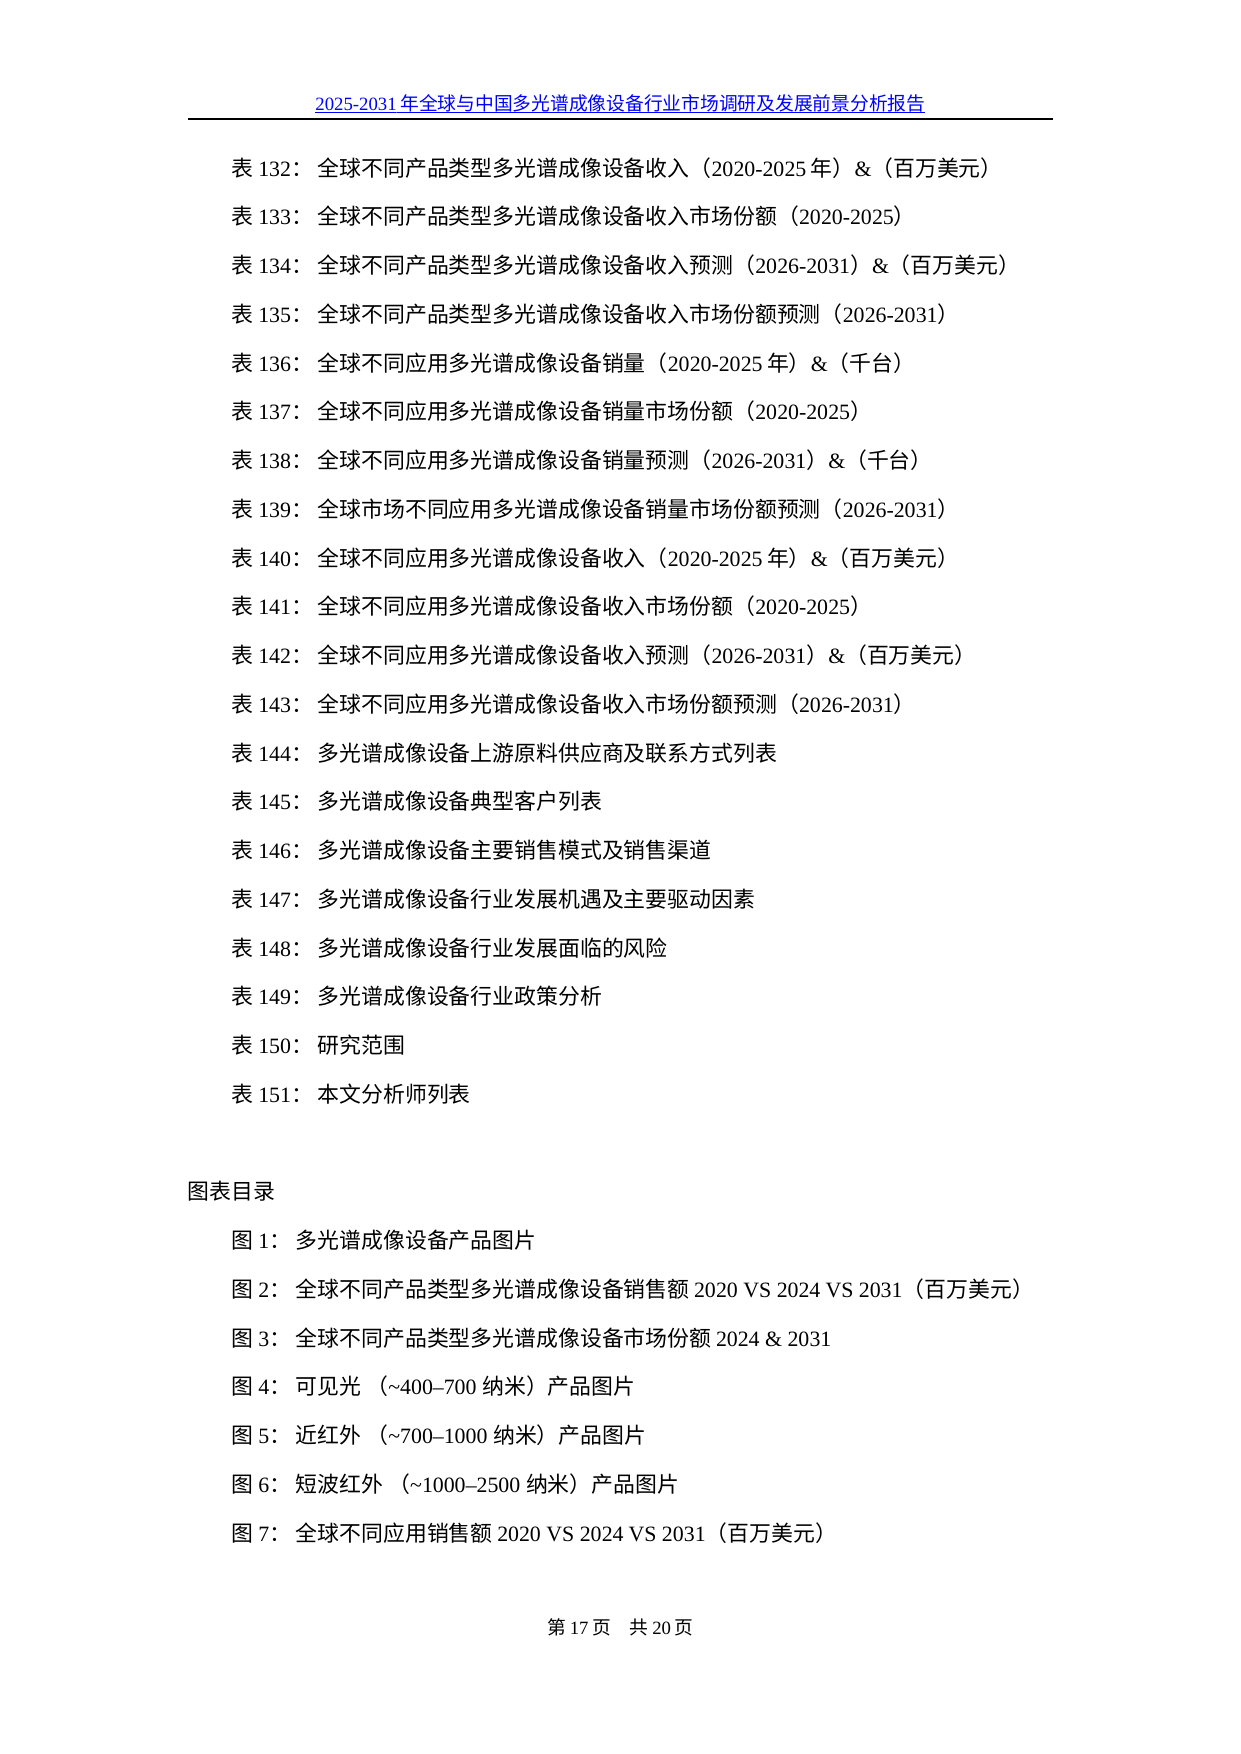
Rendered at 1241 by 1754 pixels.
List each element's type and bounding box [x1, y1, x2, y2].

text [187, 150, 1053, 1548]
